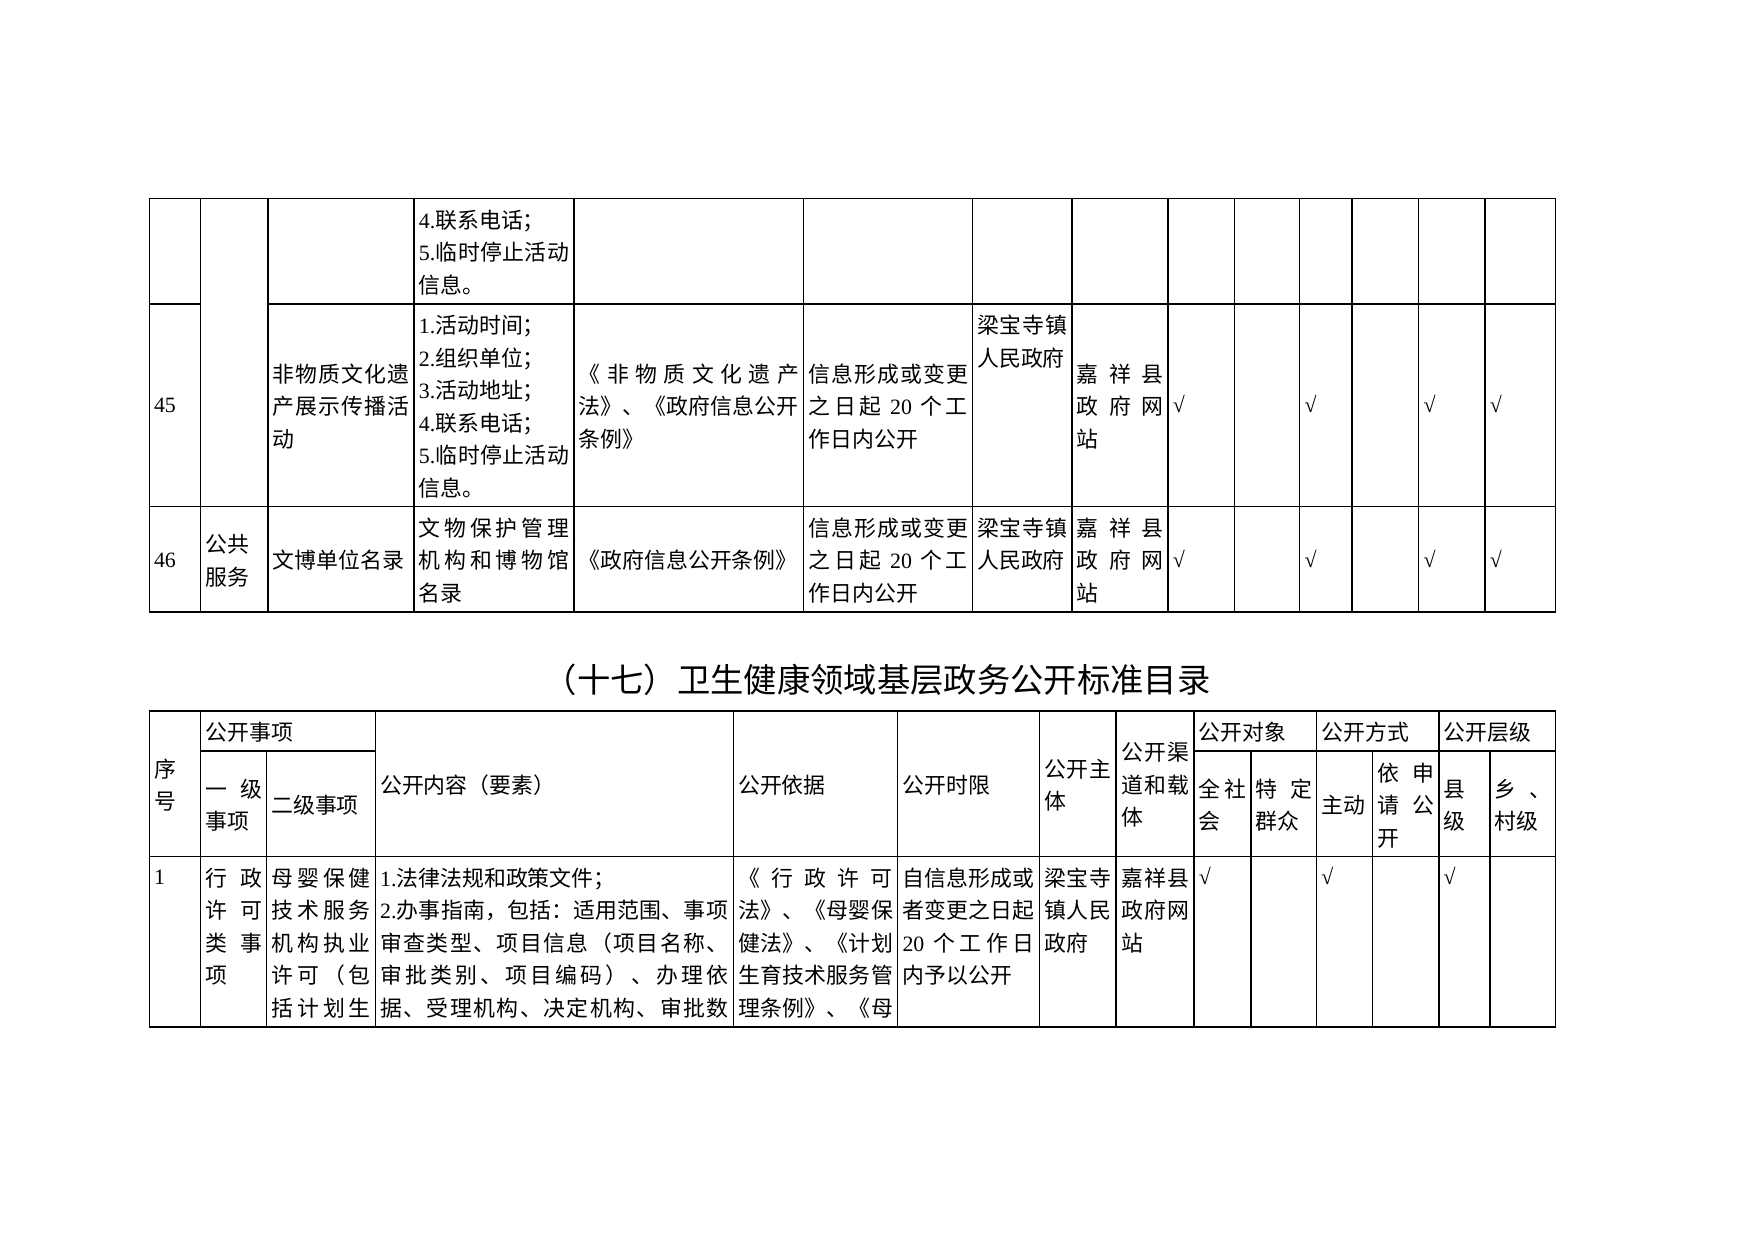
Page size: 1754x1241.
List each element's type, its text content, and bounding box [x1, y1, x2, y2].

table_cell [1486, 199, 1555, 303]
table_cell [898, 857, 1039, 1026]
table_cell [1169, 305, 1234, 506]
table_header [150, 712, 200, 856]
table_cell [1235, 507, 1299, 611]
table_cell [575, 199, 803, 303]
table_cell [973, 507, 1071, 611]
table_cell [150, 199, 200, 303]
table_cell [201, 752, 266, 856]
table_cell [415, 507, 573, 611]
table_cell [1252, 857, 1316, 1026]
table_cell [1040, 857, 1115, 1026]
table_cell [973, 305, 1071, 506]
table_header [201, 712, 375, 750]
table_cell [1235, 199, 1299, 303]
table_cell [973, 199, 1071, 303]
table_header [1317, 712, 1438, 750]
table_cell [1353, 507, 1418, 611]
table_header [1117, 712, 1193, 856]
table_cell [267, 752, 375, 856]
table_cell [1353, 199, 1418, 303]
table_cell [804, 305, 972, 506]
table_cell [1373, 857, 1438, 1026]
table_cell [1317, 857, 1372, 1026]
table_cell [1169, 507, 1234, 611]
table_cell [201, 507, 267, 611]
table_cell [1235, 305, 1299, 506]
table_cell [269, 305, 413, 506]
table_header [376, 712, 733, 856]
text （十七）卫生健康领域基层政务公开标准目录 [150, 645, 1604, 710]
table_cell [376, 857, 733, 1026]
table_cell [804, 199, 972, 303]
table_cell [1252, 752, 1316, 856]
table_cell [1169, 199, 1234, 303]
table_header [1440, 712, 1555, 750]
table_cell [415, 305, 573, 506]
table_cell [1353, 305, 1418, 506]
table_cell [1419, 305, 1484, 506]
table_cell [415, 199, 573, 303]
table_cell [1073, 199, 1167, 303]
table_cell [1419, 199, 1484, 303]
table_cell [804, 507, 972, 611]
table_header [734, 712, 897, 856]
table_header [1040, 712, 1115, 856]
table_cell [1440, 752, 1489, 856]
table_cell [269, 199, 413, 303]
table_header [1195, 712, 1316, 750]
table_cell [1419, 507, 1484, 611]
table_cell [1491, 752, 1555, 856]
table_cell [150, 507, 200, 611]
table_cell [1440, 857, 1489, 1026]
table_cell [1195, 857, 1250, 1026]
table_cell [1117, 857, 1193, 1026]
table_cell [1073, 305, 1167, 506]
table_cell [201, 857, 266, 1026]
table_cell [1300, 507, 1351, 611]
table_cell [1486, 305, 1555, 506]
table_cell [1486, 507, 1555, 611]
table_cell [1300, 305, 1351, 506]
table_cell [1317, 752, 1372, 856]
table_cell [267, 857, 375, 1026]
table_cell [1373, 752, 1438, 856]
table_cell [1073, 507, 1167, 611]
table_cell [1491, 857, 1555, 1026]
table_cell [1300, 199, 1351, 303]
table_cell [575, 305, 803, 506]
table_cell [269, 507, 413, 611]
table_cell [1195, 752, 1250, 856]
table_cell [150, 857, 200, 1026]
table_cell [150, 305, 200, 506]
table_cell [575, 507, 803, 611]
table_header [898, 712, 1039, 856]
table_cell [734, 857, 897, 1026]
